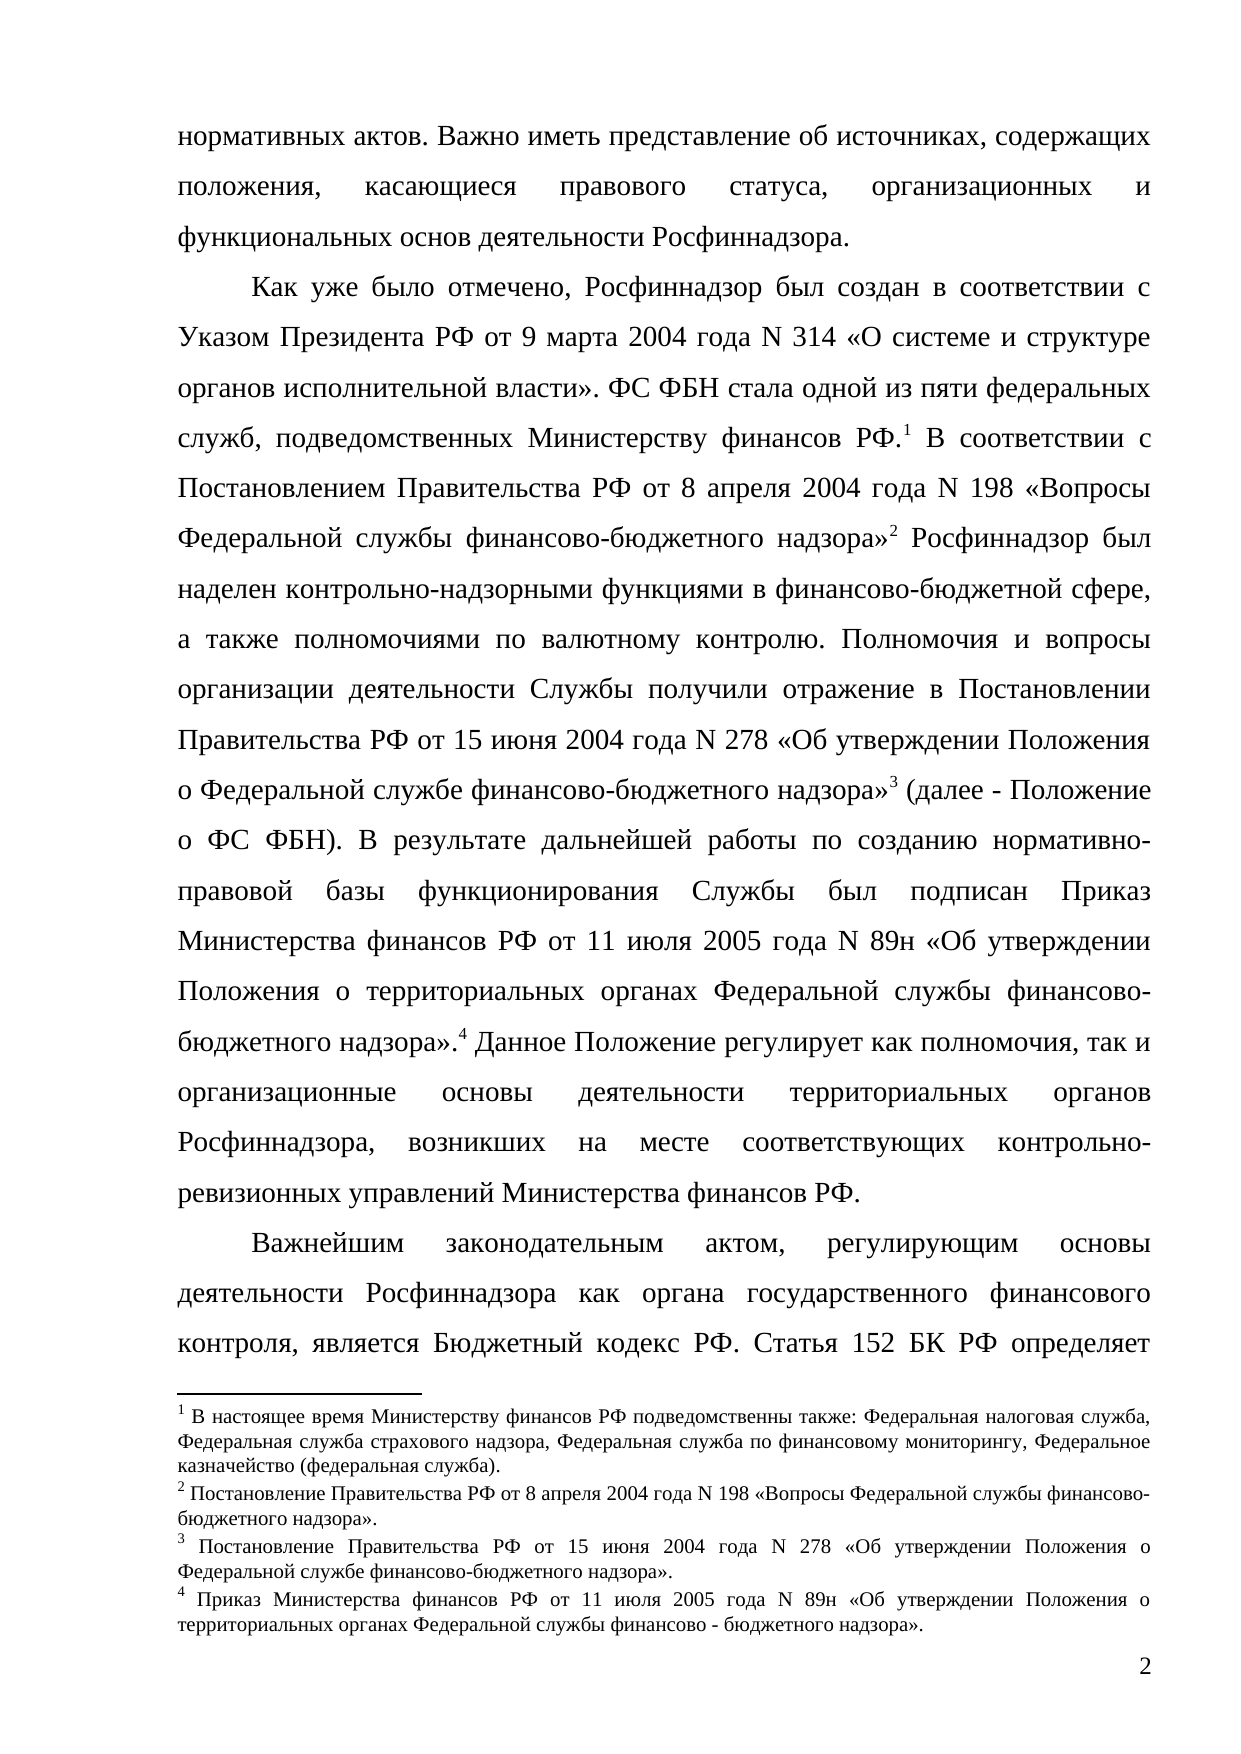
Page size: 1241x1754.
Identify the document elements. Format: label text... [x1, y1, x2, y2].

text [177, 1225, 1152, 1359]
text Как уже было отмечено, Росфиннадзор был создан в соответствии с Указом Президента РФ от 9 марта 2004 года N 314 «О системе и структуре органов исполнительной власти». ФС ФБН стала одной из пяти федеральных служб, подведомственных Министерству финансов РФ. В соответствии с Постановлением Правительства РФ от 8 апреля 2004 года N 198 «Вопросы Федеральной службы финансово-бюджетного надзора» Росфиннадзор был наделен контрольно-надзорными функциями в финансово-бюджетной сфере, а также полномочиями по валютному контролю. Полномочия и вопросы организации деятельности Службы получили отражение в Постановлении Правительства РФ от 15 июня 2004 года N 278 «Об утверждении Положения о Федеральной службе финансово-бюджетного надзора» (далее - Положение о ФС ФБН). В результате дальнейшей работы по созданию нормативно-правовой базы функционирования Службы был подписан Приказ Министерства финансов РФ от 11 июля 2005 года N 89н «Об утверждении Положения о территориальных органах Федеральной службы финансово-бюджетного надзора». Данное Положение регулирует как полномочия, так и организационные основы деятельности территориальных органов Росфиннадзора, возникших на месте соответствующих контрольно-ревизионных управлений Министерства финансов РФ. [177, 269, 1152, 1208]
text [177, 118, 1152, 252]
